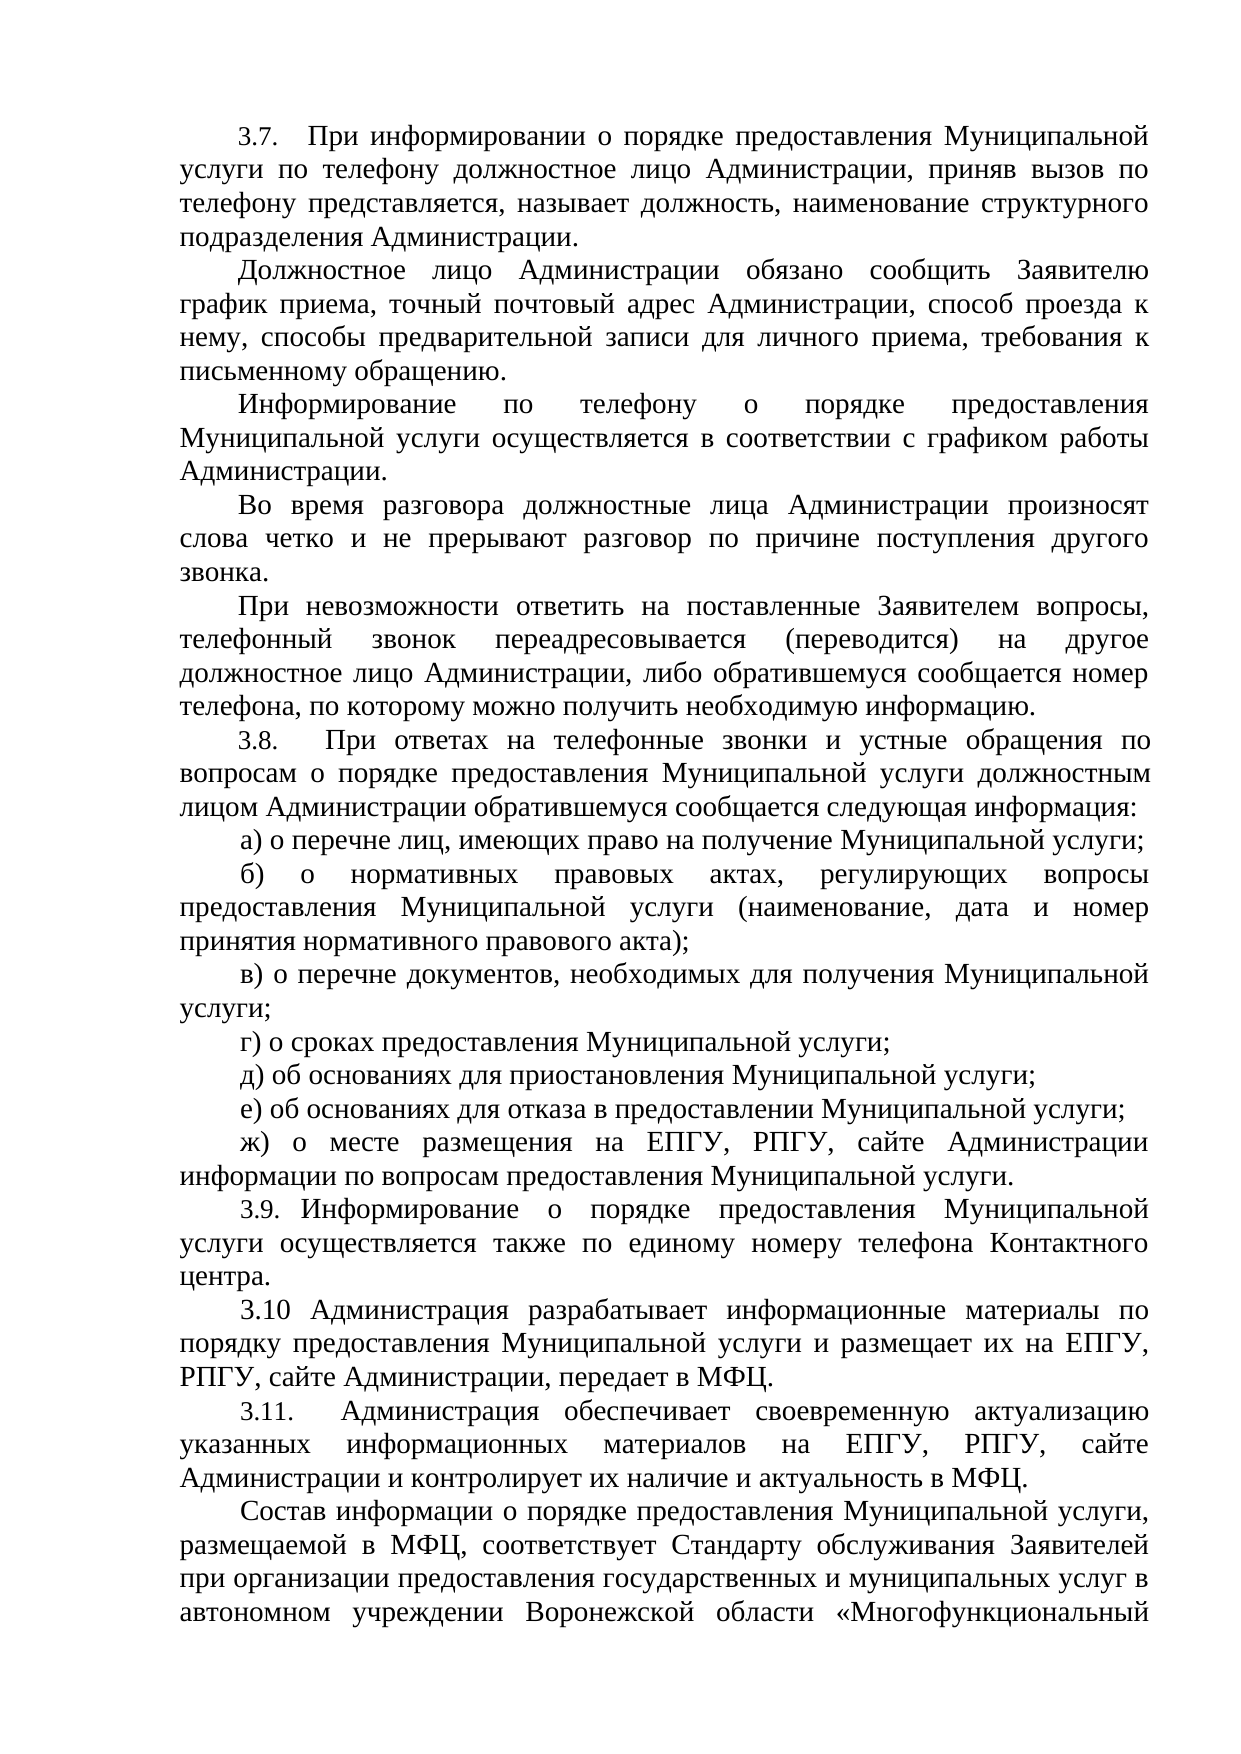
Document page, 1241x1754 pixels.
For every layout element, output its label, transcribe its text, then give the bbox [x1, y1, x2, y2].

text а) о перечне лиц, имеющих право на получение Муниципальной услуги; [179, 822, 1152, 856]
list При информировании о порядке предоставления Муниципальной услуги по телефону должностное лицо Администрации, приняв вызов по телефону представляется, называет должность, наименование структурного подразделения Администрации. [179, 118, 1149, 252]
text Должностное лицо Администрации обязано сообщить Заявителю график приема, точный почтовый адрес Администрации, способ проезда к нему, способы предварительной записи для личного приема, требования к письменному обращению. [179, 252, 1149, 386]
list Администрация обеспечивает своевременную актуализацию указанных информационных материалов на ЕПГУ, РПГУ, сайте Администрации и контролирует их наличие и актуальность в МФЦ. [179, 1393, 1149, 1493]
text При невозможности ответить на поставленные Заявителем вопросы, телефонный звонок переадресовывается (переводится) на другое должностное лицо Администрации, либо обратившемуся сообщается номер телефона, по которому можно получить необходимую информацию. [179, 588, 1149, 722]
text Информирование по телефону о порядке предоставления Муниципальной услуги осуществляется в соответствии с графиком работы Администрации. [179, 386, 1149, 487]
list При ответах на телефонные звонки и устные обращения по вопросам о порядке предоставления Муниципальной услуги должностным лицом Администрации обратившемуся сообщается следующая информация: [179, 722, 1152, 822]
text 3.10 Администрация разрабатывает информационные материалы по порядку предоставления Муниципальной услуги и размещает их на ЕПГУ, РПГУ, сайте Администрации, передает в МФЦ. [179, 1292, 1149, 1393]
text ж) о месте размещения на ЕПГУ, РПГУ, сайте Администрации информации по вопросам предоставления Муниципальной услуги. [179, 1124, 1149, 1191]
text Во время разговора должностные лица Администрации произносят слова четко и не прерывают разговор по причине поступления другого звонка. [179, 487, 1149, 588]
text г) о сроках предоставления Муниципальной услуги; [179, 1024, 1152, 1057]
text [179, 1493, 1149, 1627]
text б) о нормативных правовых актах, регулирующих вопросы предоставления Муниципальной услуги (наименование, дата и номер принятия нормативного правового акта); [179, 856, 1149, 957]
list Информирование о порядке предоставления Муниципальной услуги осуществляется также по единому номеру телефона Контактного центра. [179, 1191, 1149, 1292]
text е) об основаниях для отказа в предоставлении Муниципальной услуги; [179, 1091, 1152, 1124]
text в) о перечне документов, необходимых для получения Муниципальной услуги; [179, 957, 1149, 1024]
text д) об основаниях для приостановления Муниципальной услуги; [179, 1057, 1152, 1091]
